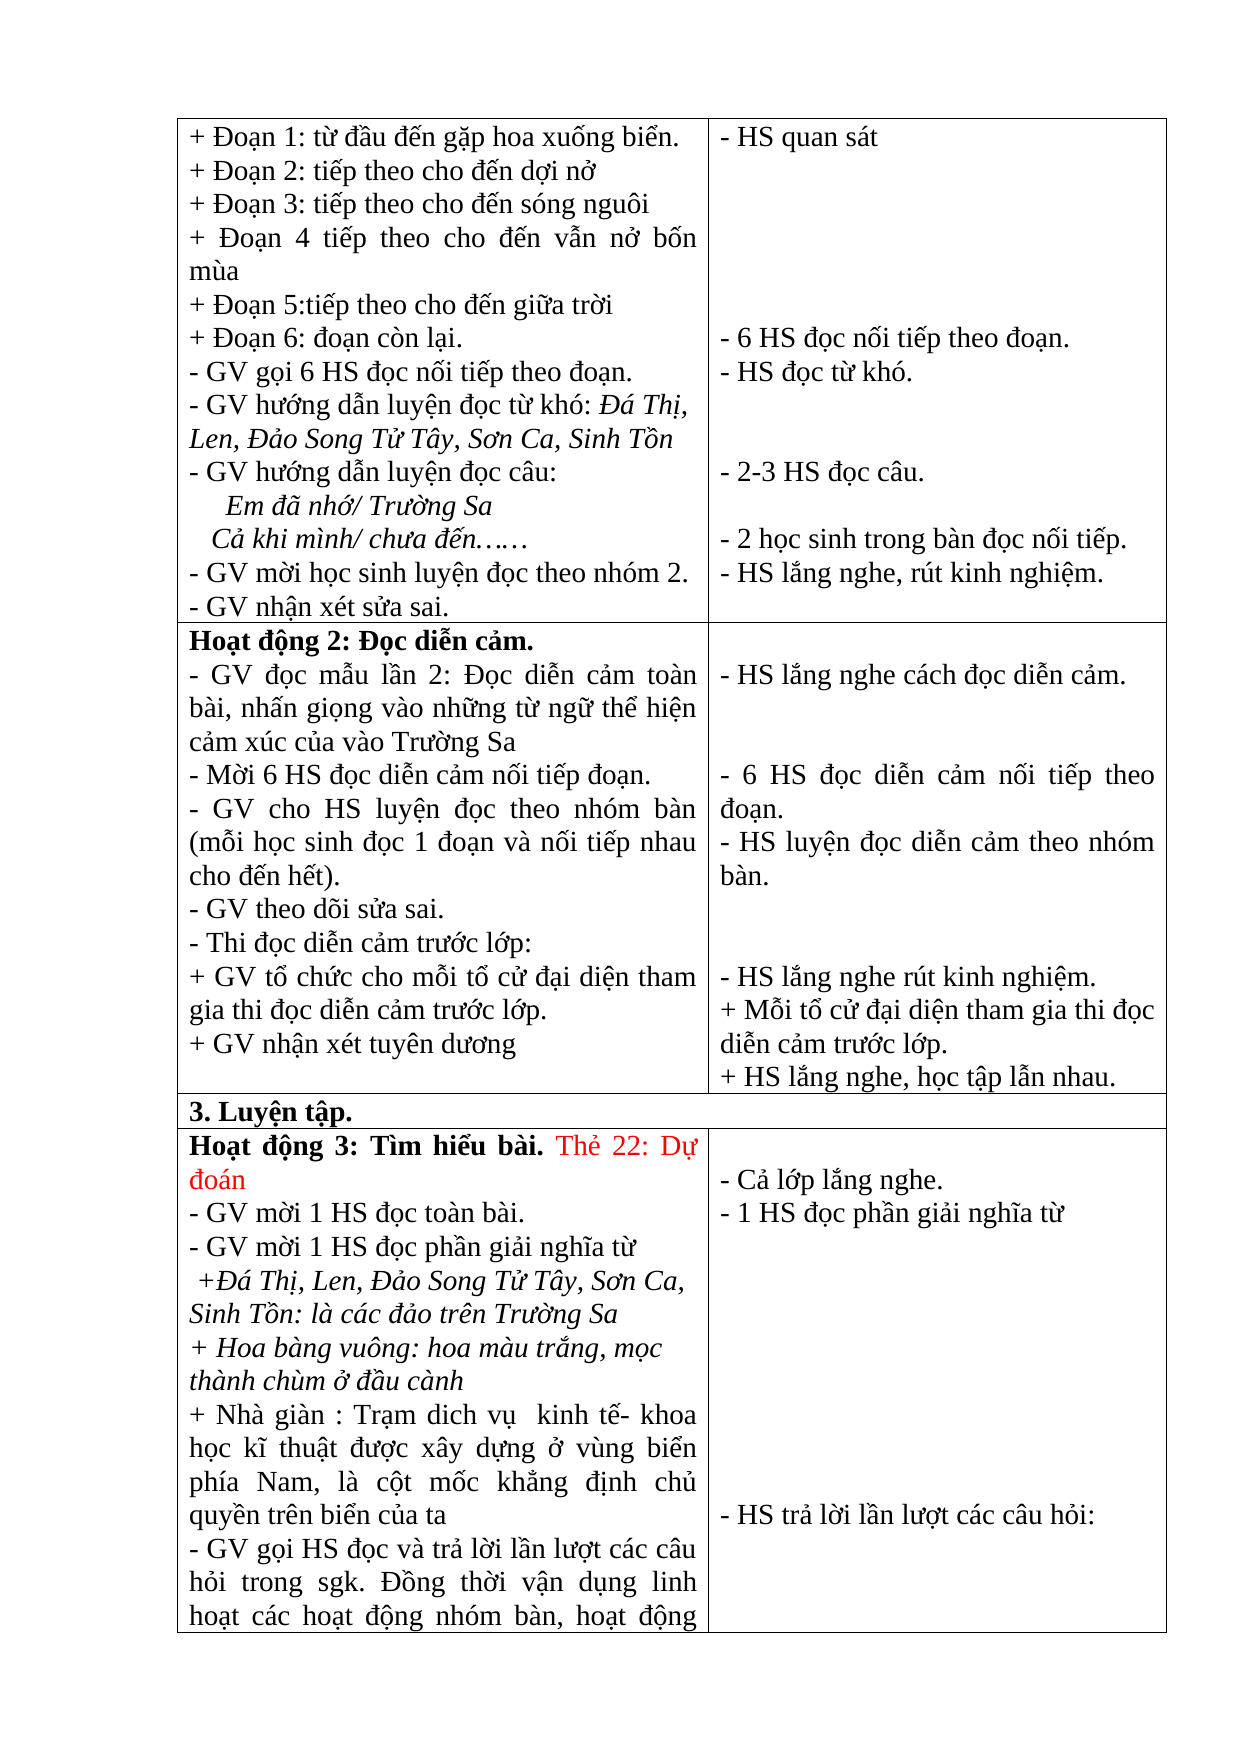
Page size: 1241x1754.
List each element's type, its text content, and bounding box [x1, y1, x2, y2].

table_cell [178, 1129, 708, 1632]
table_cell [709, 1129, 1166, 1632]
table_cell - HS lắng nghe cách đọc diễn cảm. - 6 HS đọc diễn cảm nối tiếp theo đoạn. - HS luyện đọc diễn cảm theo nhóm bàn. - HS lắng nghe rút kinh nghiệm. + Mỗi tổ cử đại diện tham gia thi đọc diễn cảm trước lớp. + HS lắng nghe, học tập lẫn nhau. [709, 623, 1166, 1093]
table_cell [178, 119, 708, 622]
table_cell 3. Luyện tập. [178, 1094, 1166, 1127]
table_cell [709, 119, 1166, 622]
table_cell Hoạt động 2: Đọc diễn cảm. - GV đọc mẫu lần 2: Đọc diễn cảm toàn bài, nhấn giọng vào những từ ngữ thể hiện cảm xúc của vào Trường Sa - Mời 6 HS đọc diễn cảm nối tiếp đoạn. - GV cho HS luyện đọc theo nhóm bàn (mỗi học sinh đọc 1 đoạn và nối tiếp nhau cho đến hết). - GV theo dõi sửa sai. - Thi đọc diễn cảm trước lớp: + GV tổ chức cho mỗi tổ cử đại diện tham gia thi đọc diễn cảm trước lớp. + GV nhận xét tuyên dương [178, 623, 708, 1093]
